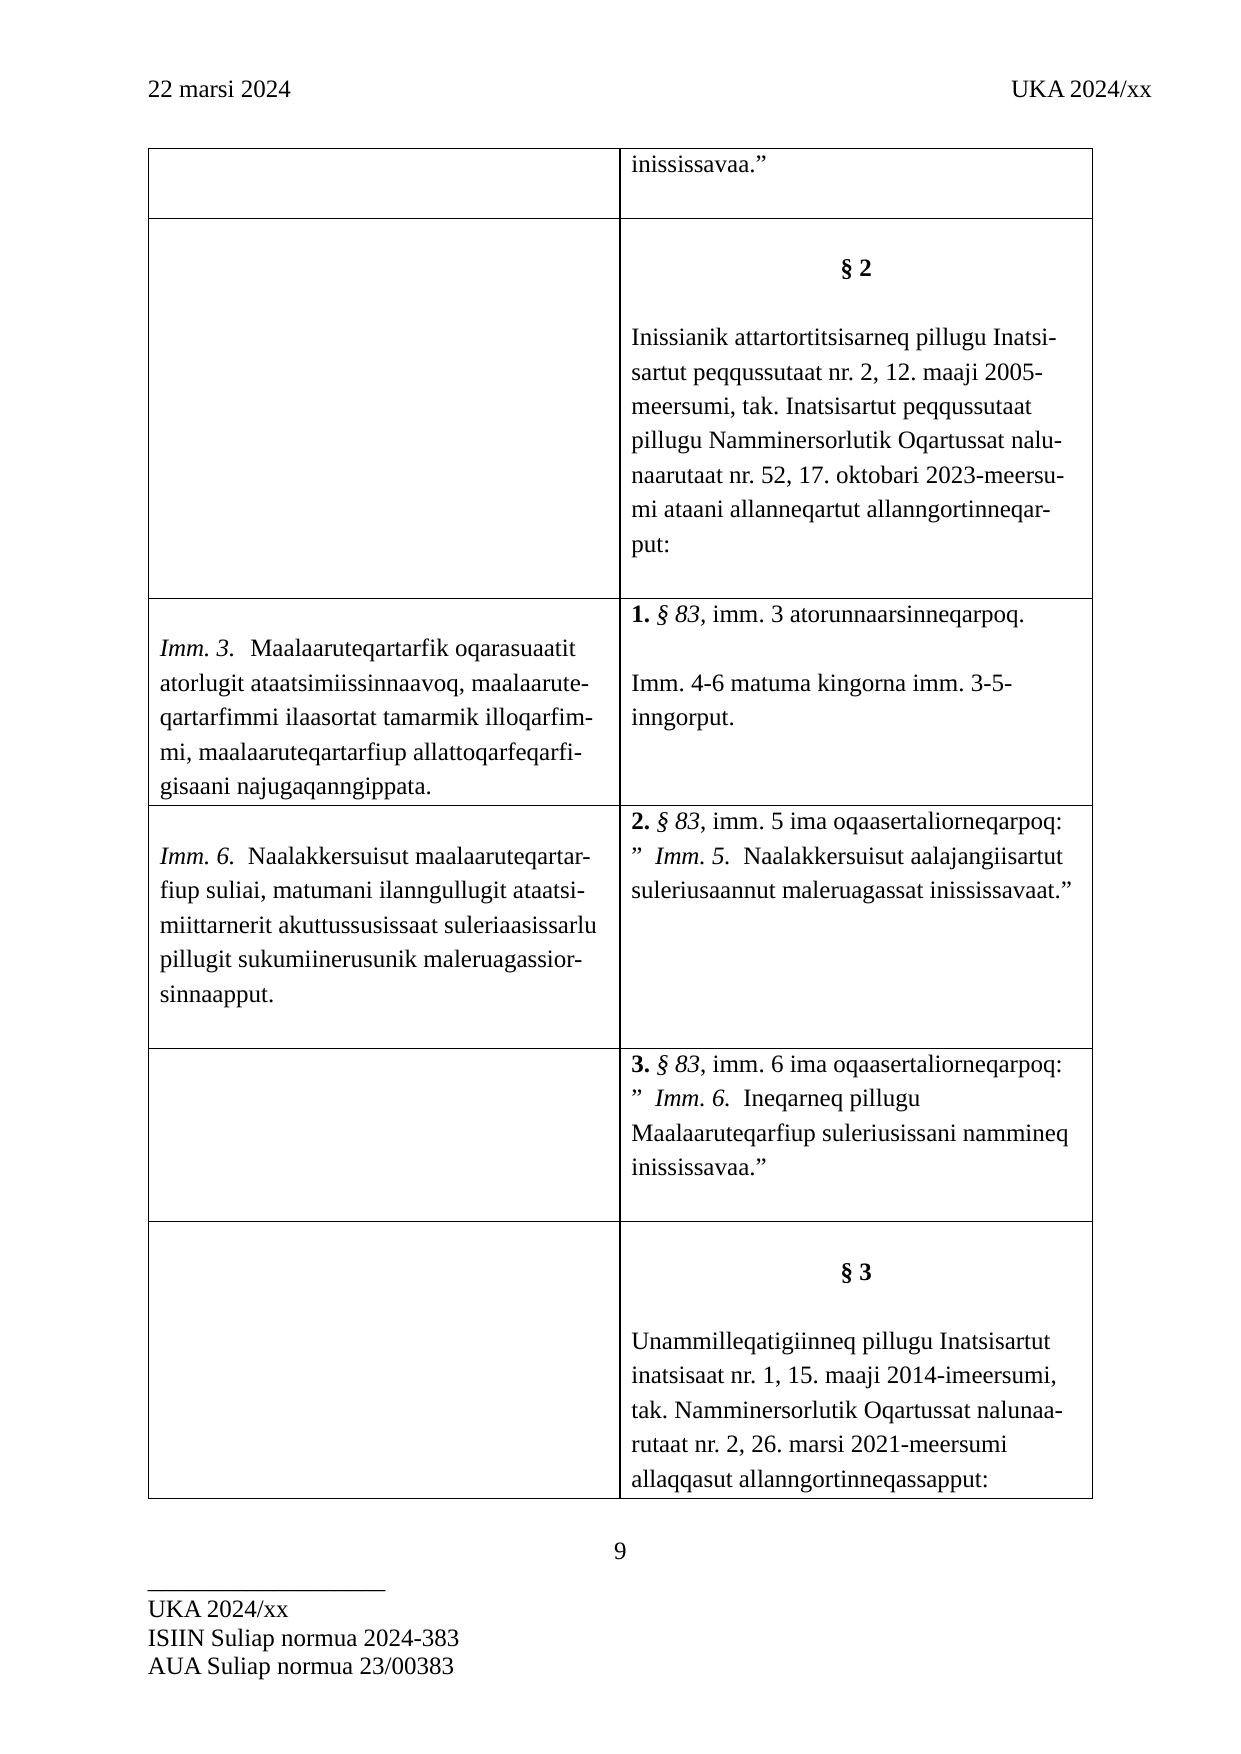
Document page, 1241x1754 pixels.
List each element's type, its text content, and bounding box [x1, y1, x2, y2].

table_cell [149, 219, 619, 598]
table_cell 1. § 83, imm. 3 atorunnaarsinneqarpoq. Imm. 4-6 matuma kingorna imm. 3-5-inngorput. [621, 599, 1092, 805]
table_cell 3. § 83, imm. 6 ima oqaasertaliorneqarpoq: ” Imm. 6. Ineqarneq pillugu Maalaaruteqarfiup suleriusissani nammineq inississavaa.” [621, 1049, 1092, 1221]
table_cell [621, 149, 1092, 218]
table_cell [149, 149, 619, 218]
table_cell 2. § 83, imm. 5 ima oqaasertaliorneqarpoq: ” Imm. 5. Naalakkersuisut aalajangiisartut suleriusaannut maleruagassat inississavaat.” [621, 806, 1092, 1048]
table_cell Imm. 6. Naalakkersuisut maalaaruteqartar-fiup suliai, matumani ilanngullugit ataatsi-miittarnerit akuttussusissaat suleriaasissarlu pillugit sukumiinerusunik maleruagassior-sinnaapput. [149, 806, 619, 1048]
table_cell [149, 1049, 619, 1221]
table_cell Imm. 3. Maalaaruteqartarfik oqarasuaatit atorlugit ataatsimiissinnaavoq, maalaarute-qartarfimmi ilaasortat tamarmik illoqarfim-mi, maalaaruteqartarfiup allattoqarfeqarfi-gisaani najugaqanngippata. [149, 599, 619, 805]
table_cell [621, 1222, 1092, 1498]
table_cell [149, 1222, 619, 1498]
table_cell § 2 Inissianik attartortitsisarneq pillugu Inatsi-sartut peqqussutaat nr. 2, 12. maaji 2005-meersumi, tak. Inatsisartut peqqussutaat pillugu Namminersorlutik Oqartussat nalu-naarutaat nr. 52, 17. oktobari 2023-meersu-mi ataani allanneqartut allanngortinneqar-put: [621, 219, 1092, 598]
